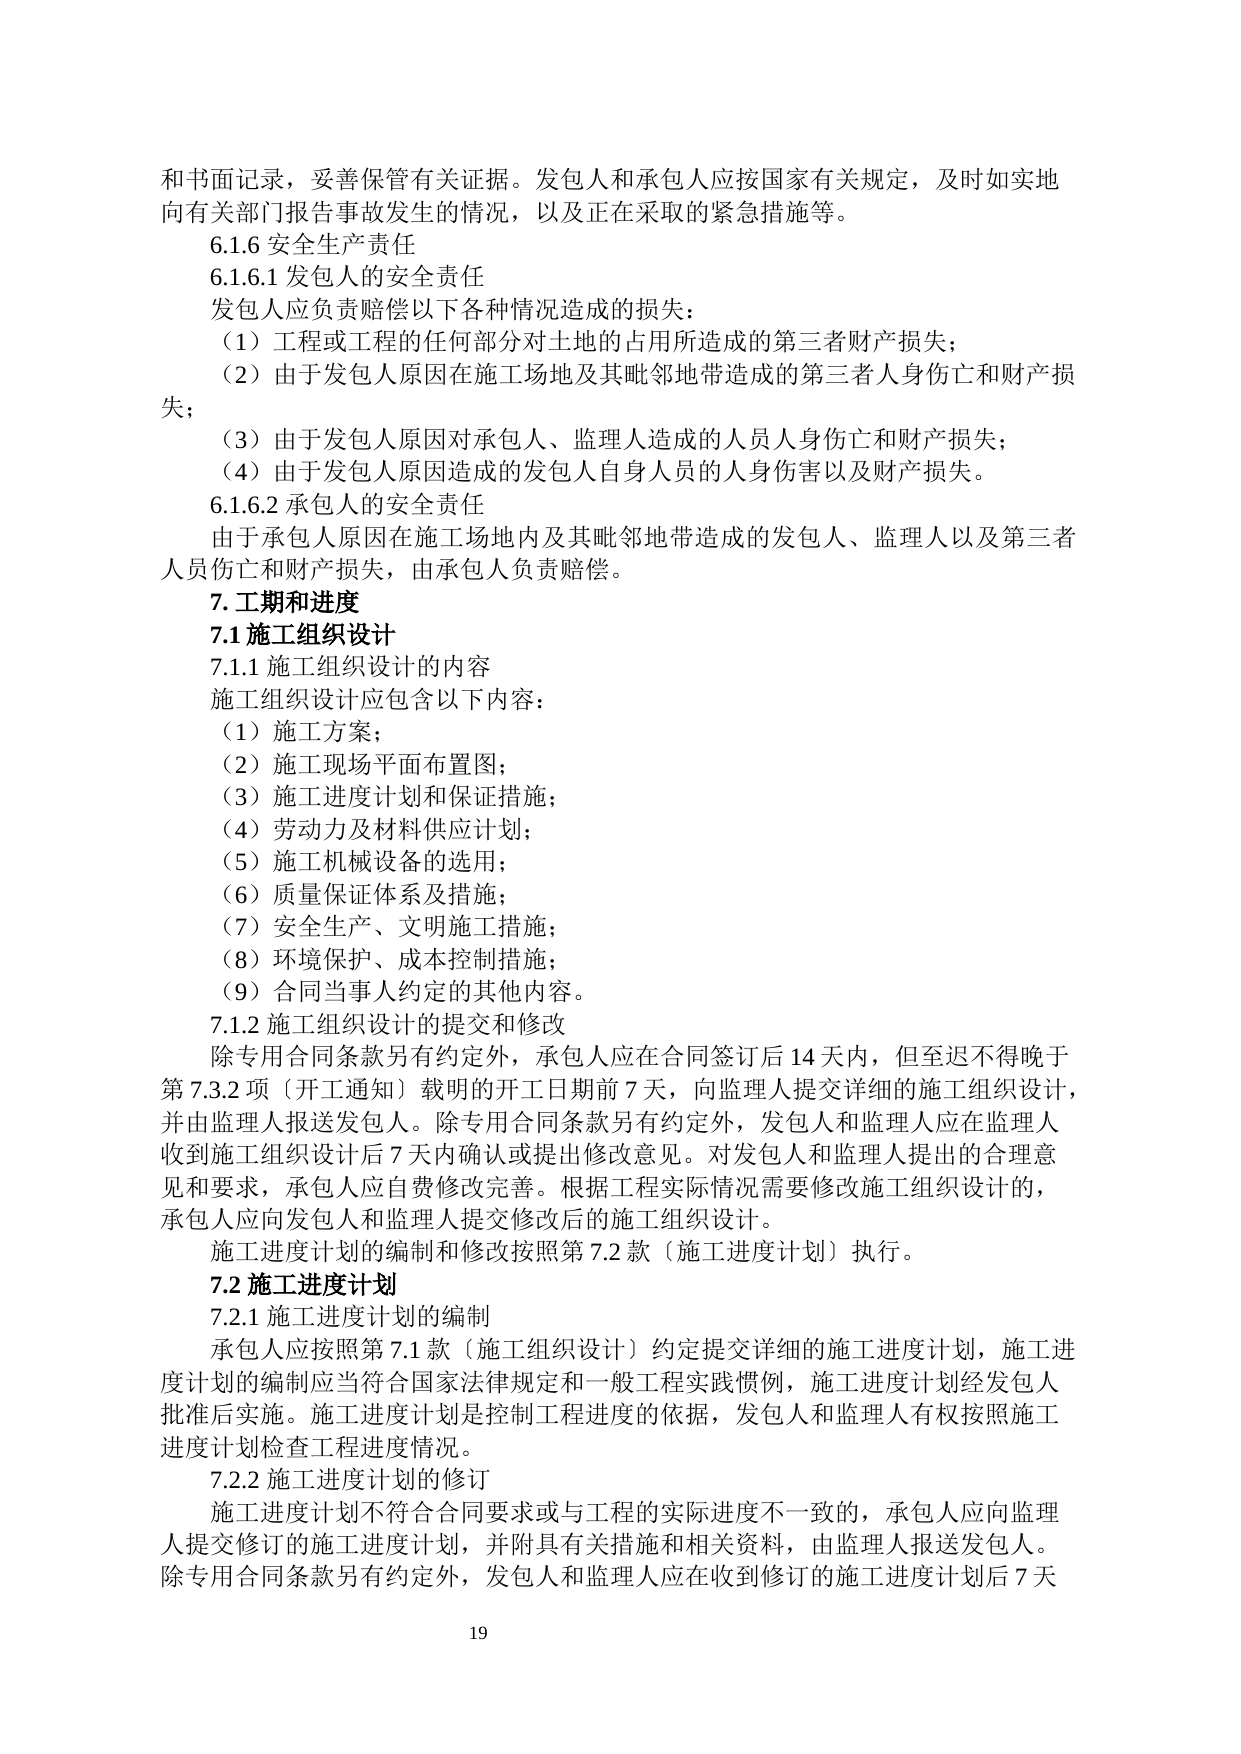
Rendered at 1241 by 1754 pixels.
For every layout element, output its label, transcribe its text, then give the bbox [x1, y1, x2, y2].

text 除专用合同条款另有约定外，承包人应在合同签订后14天内，但至迟不得晚于第7.3.2项〔开工通知〕载明的开工日期前7天，向监理人提交详细的施工组织设计，并由监理人报送发包人。除专用合同条款另有约定外，发包人和监理人应在监理人收到施工组织设计后7天内确认或提出修改意见。对发包人和监理人提出的合理意见和要求，承包人应自费修改完善。根据工程实际情况需要修改施工组织设计的，承包人应向发包人和监理人提交修改后的施工组织设计。 [159, 1039, 1078, 1234]
text 由于承包人原因在施工场地内及其毗邻地带造成的发包人、监理人以及第三者人员伤亡和财产损失，由承包人负责赔偿。 [159, 519, 1078, 584]
text （4）劳动力及材料供应计划； [159, 812, 1078, 844]
text （4）由于发包人原因造成的发包人自身人员的人身伤害以及财产损失。 [159, 454, 1078, 487]
text 7.2 施工进度计划 [159, 1267, 1078, 1299]
text （5）施工机械设备的选用； [159, 844, 1078, 877]
text 7.1.1 施工组织设计的内容 [159, 649, 1078, 682]
text （1）工程或工程的任何部分对土地的占用所造成的第三者财产损失； [159, 324, 1078, 357]
text （7）安全生产、文明施工措施； [159, 909, 1078, 942]
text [159, 162, 1078, 227]
text 发包人应负责赔偿以下各种情况造成的损失： [159, 292, 1078, 324]
text 7.2.2 施工进度计划的修订 [159, 1462, 1078, 1494]
text 6.1.6.1 发包人的安全责任 [159, 259, 1078, 292]
text 6.1.6.2 承包人的安全责任 [159, 487, 1078, 519]
subtitle 7. 工期和进度 [159, 584, 1078, 617]
text 承包人应按照第7.1款〔施工组织设计〕约定提交详细的施工进度计划，施工进度计划的编制应当符合国家法律规定和一般工程实践惯例，施工进度计划经发包人批准后实施。施工进度计划是控制工程进度的依据，发包人和监理人有权按照施工进度计划检查工程进度情况。 [159, 1332, 1078, 1462]
text （3）施工进度计划和保证措施； [159, 779, 1078, 812]
text （8）环境保护、成本控制措施； [159, 942, 1078, 974]
text 7.1施工组织设计 [159, 617, 1078, 649]
text （9）合同当事人约定的其他内容。 [159, 974, 1078, 1007]
text （1）施工方案； [159, 714, 1078, 747]
text 施工组织设计应包含以下内容： [159, 682, 1078, 714]
text 7.1.2 施工组织设计的提交和修改 [159, 1007, 1078, 1039]
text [159, 1494, 1078, 1592]
text （3）由于发包人原因对承包人、监理人造成的人员人身伤亡和财产损失； [159, 422, 1078, 454]
text （6）质量保证体系及措施； [159, 877, 1078, 909]
text （2）由于发包人原因在施工场地及其毗邻地带造成的第三者人身伤亡和财产损失； [159, 357, 1078, 422]
text 7.2.1 施工进度计划的编制 [159, 1299, 1078, 1332]
text 6.1.6 安全生产责任 [159, 227, 1078, 259]
text （2）施工现场平面布置图； [159, 747, 1078, 779]
text 施工进度计划的编制和修改按照第7.2款〔施工进度计划〕执行。 [159, 1234, 1078, 1267]
